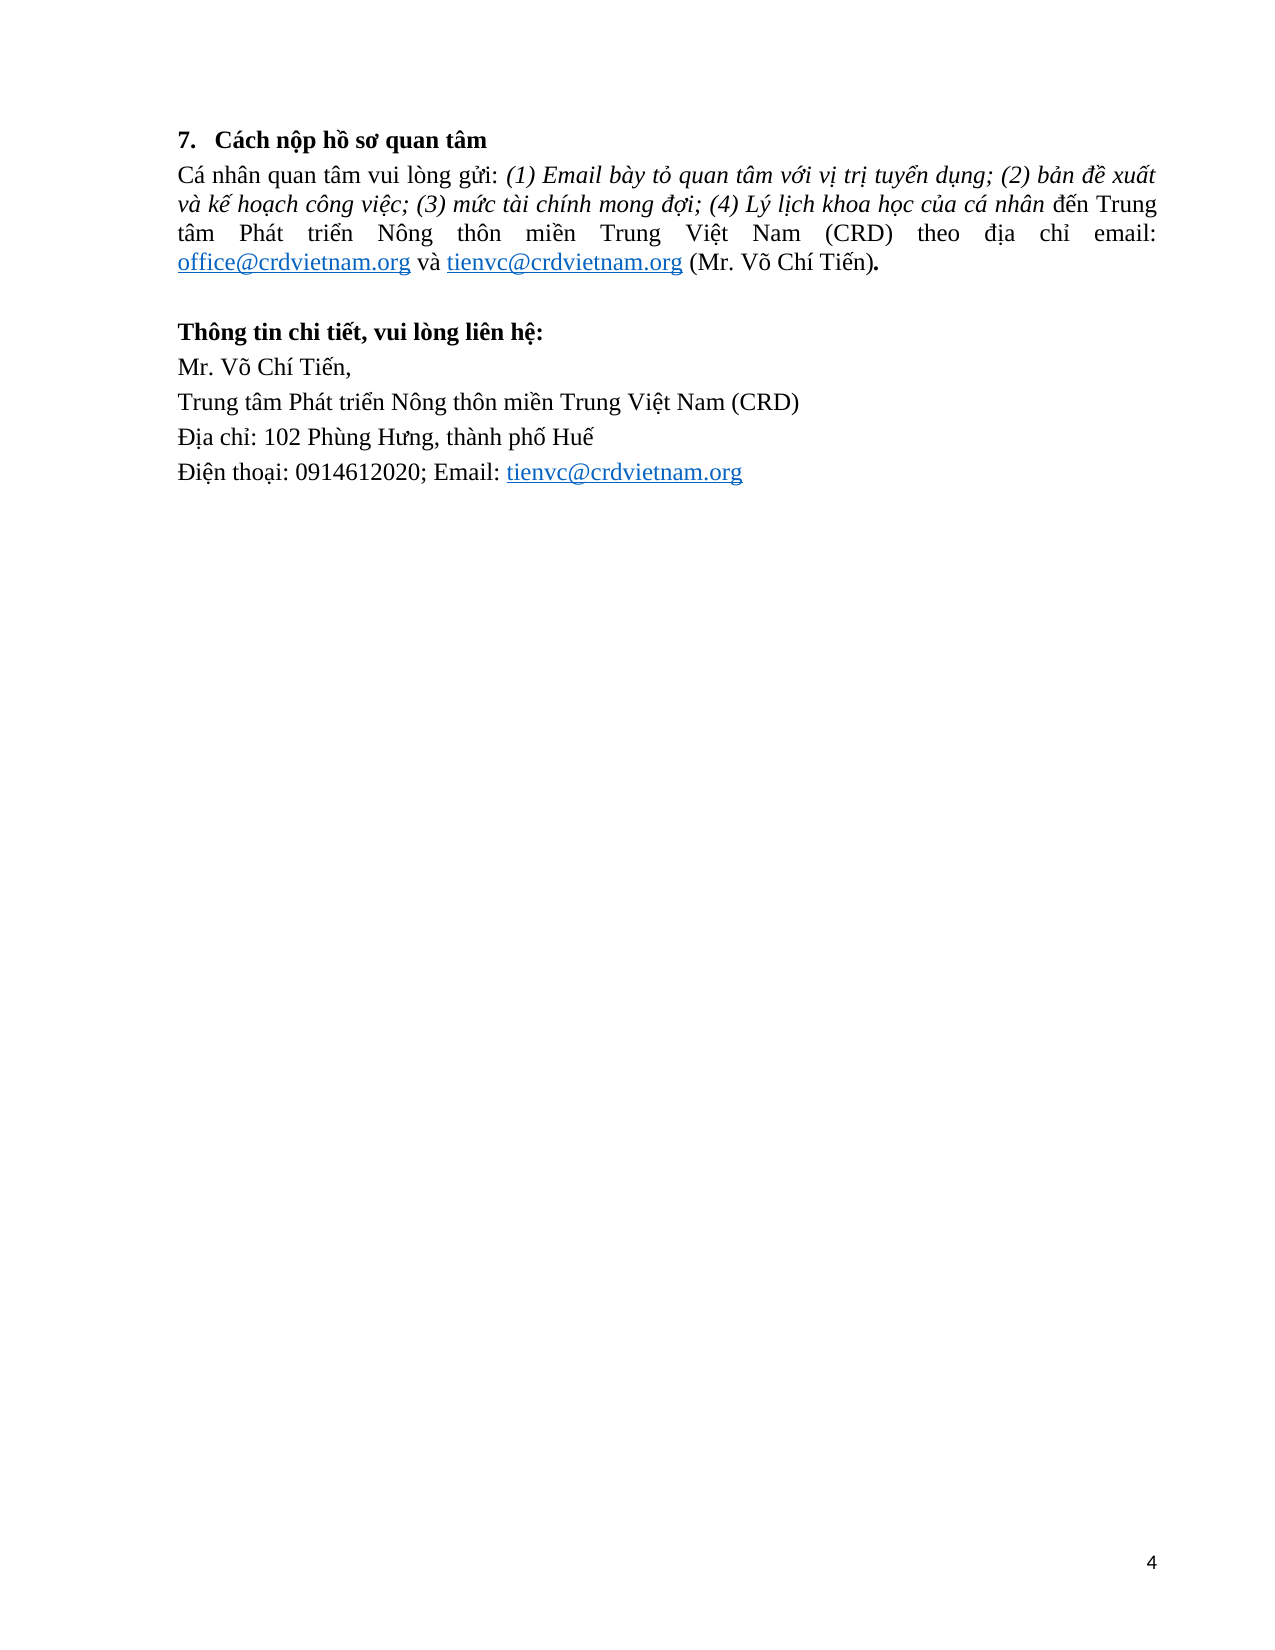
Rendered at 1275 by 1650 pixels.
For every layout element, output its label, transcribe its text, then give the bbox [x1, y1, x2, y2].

text Địa chỉ: 102 Phùng Hưng, thành phố Huế [177, 422, 1157, 450]
text Thông tin chi tiết, vui lòng liên hệ: [177, 317, 1157, 345]
text Cá nhân quan tâm vui lòng gửi: (1) Email bày tỏ quan tâm với vị trị tuyển dụng; (2) bản đề xuất và kế hoạch công việc; (3) mức tài chính mong đợi; (4) Lý lịch khoa học của cá nhân đến Trung tâm Phát triển Nông thôn miền Trung Việt Nam (CRD) theo địa chỉ email: office@crdvietnam.org và tienvc@crdvietnam.org (Mr. Võ Chí Tiến). [177, 160, 1157, 275]
text Mr. Võ Chí Tiến, [177, 352, 1157, 380]
list Cách nộp hồ sơ quan tâm [177, 125, 1157, 154]
text Điện thoại: 0914612020; Email: tienvc@crdvietnam.org [177, 457, 1157, 485]
text Trung tâm Phát triển Nông thôn miền Trung Việt Nam (CRD) [177, 387, 1157, 415]
